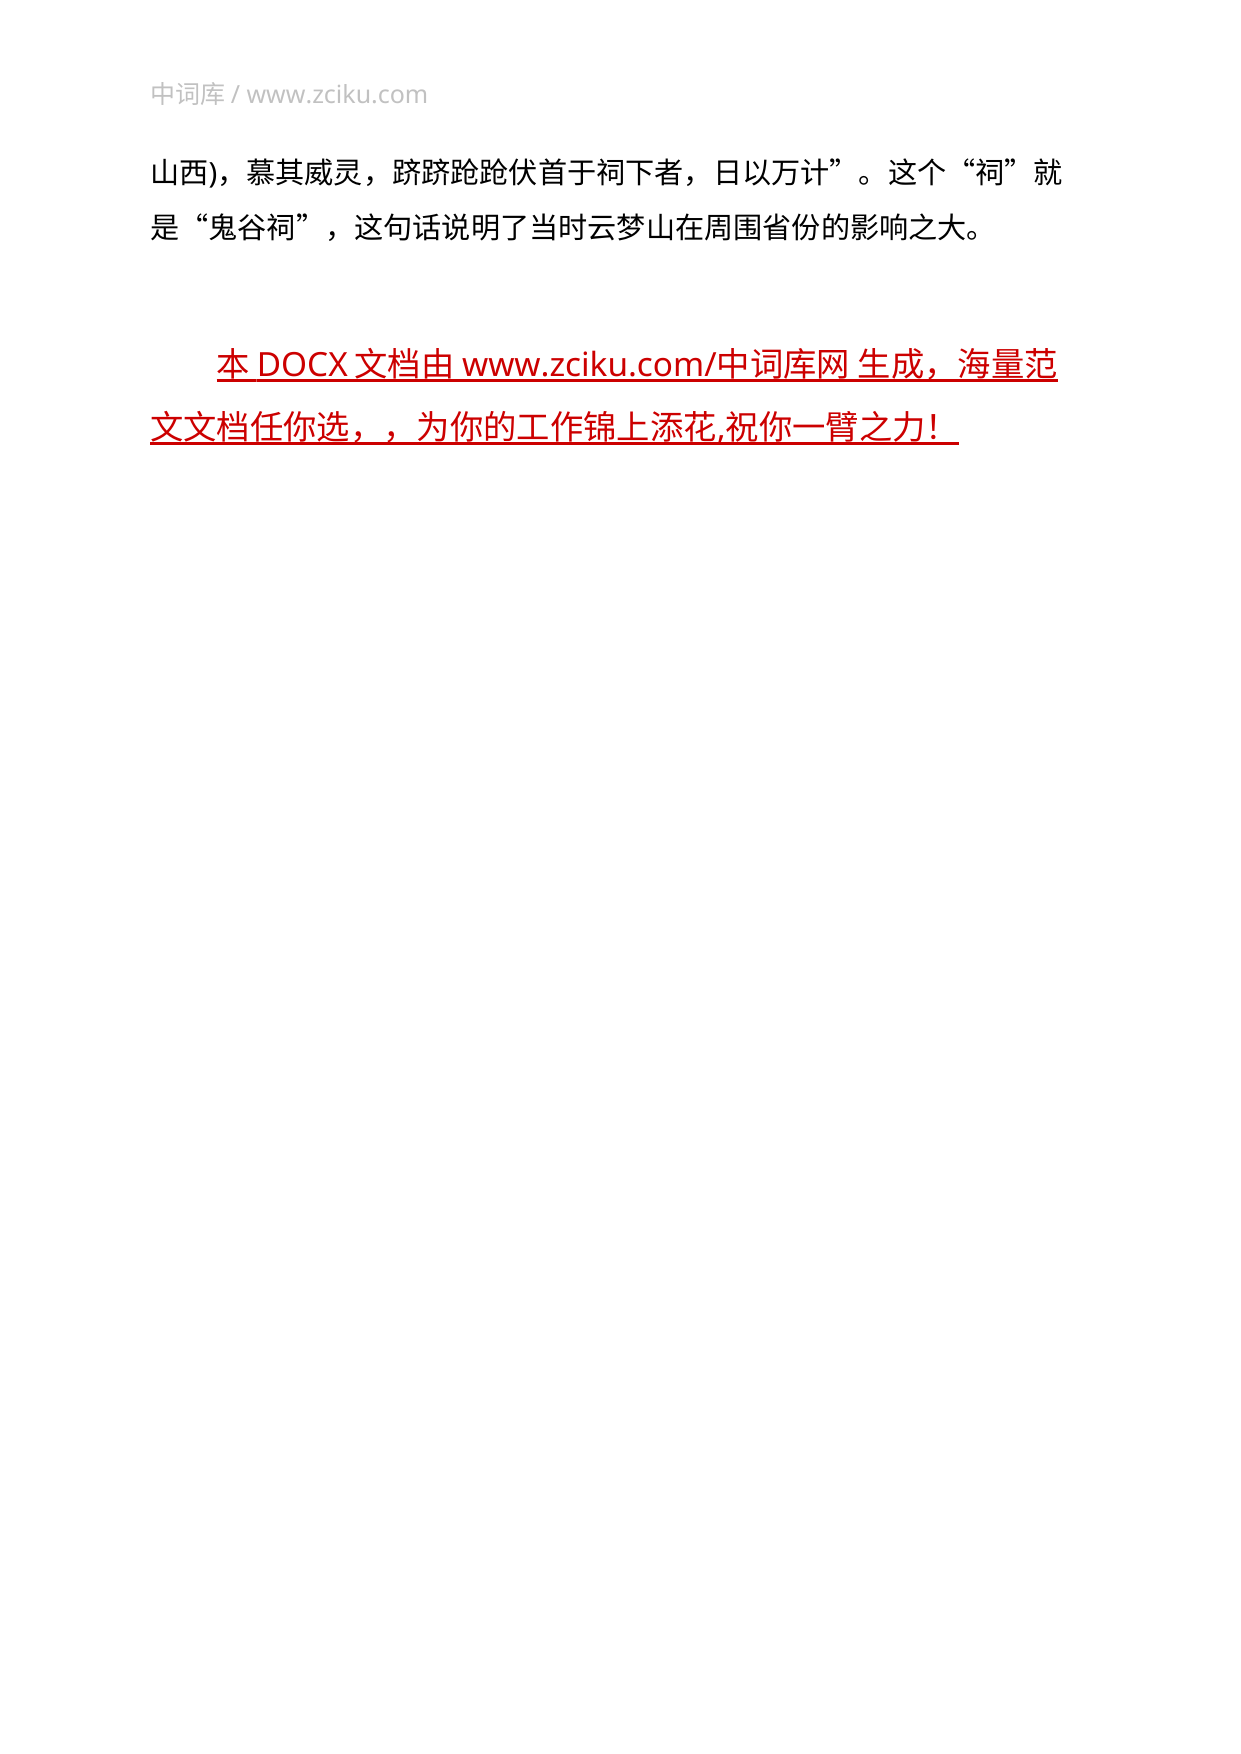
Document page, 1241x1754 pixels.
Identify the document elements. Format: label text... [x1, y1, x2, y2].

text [150, 150, 1090, 247]
text 本DOCX文档由 www.zciku.com/中词库网 生成，海量范文文档任你选，，为你的工作锦上添花,祝你一臂之力！ [150, 338, 1090, 449]
